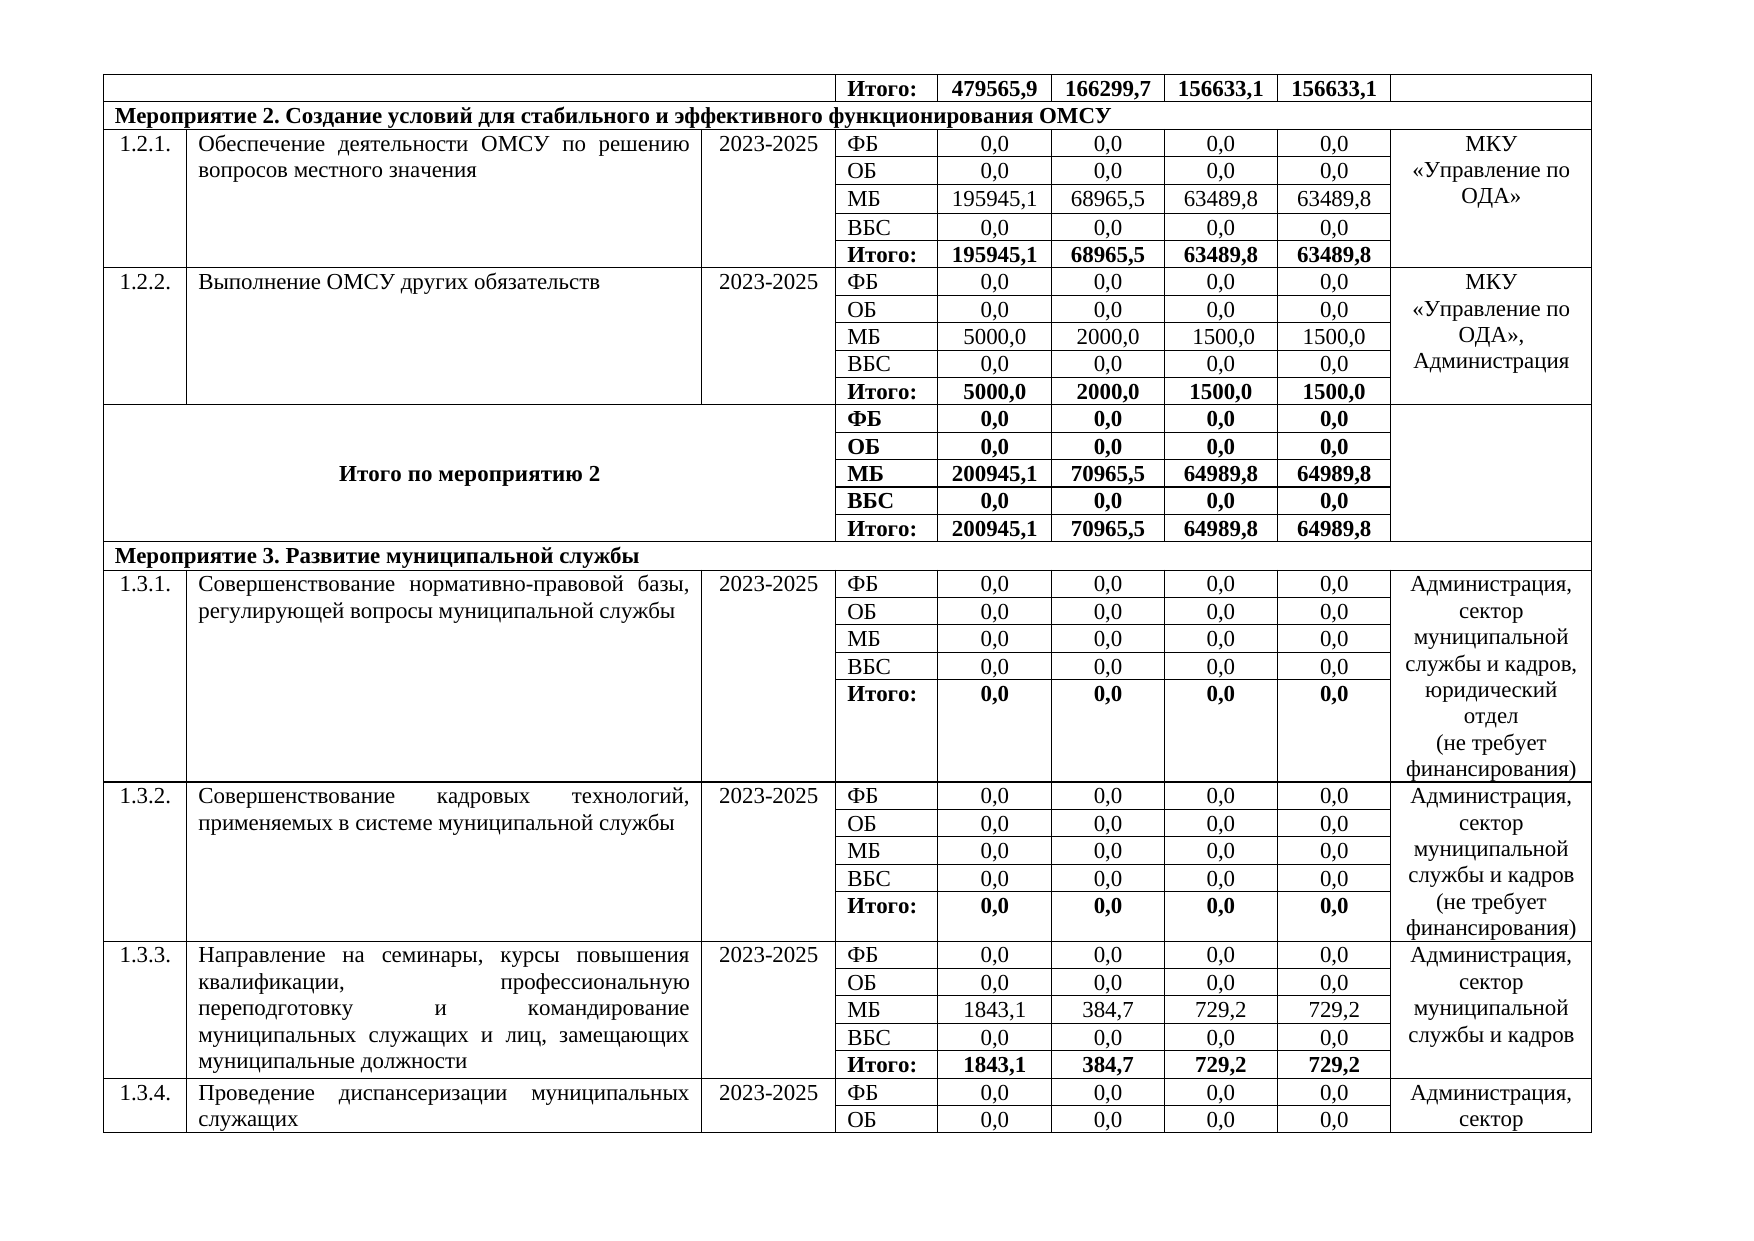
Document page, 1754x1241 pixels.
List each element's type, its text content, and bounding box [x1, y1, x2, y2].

table_cell 0,0 [1278, 942, 1390, 968]
table_cell 0,0 [1165, 157, 1277, 183]
table_cell 0,0 [1052, 157, 1164, 183]
table_cell 0,0 [1165, 405, 1277, 432]
table_cell 0,0 [1278, 1079, 1390, 1105]
table_cell 0,0 [938, 214, 1051, 240]
table_cell 200945,1 [938, 515, 1051, 541]
table_cell 195945,1 [938, 185, 1051, 212]
table_cell 63489,8 [1165, 185, 1277, 212]
table_cell 0,0 [1278, 625, 1390, 652]
table_cell 384,7 [1052, 1051, 1164, 1077]
table_cell 0,0 [1278, 837, 1390, 863]
table_cell Итого: [836, 378, 937, 404]
table_cell 0,0 [1052, 942, 1164, 968]
table_cell ОБ [836, 433, 937, 459]
table_cell 0,0 [938, 810, 1051, 836]
table_cell ФБ [836, 571, 937, 597]
table_cell 0,0 [1278, 892, 1390, 941]
table_cell 729,2 [1278, 1051, 1390, 1077]
table_cell Итого: [836, 1051, 937, 1077]
table_cell 0,0 [938, 625, 1051, 652]
table_cell 0,0 [938, 130, 1051, 156]
table_cell 0,0 [1052, 1024, 1164, 1050]
table_cell 0,0 [1165, 625, 1277, 652]
table_cell 166299,7 [1052, 75, 1164, 101]
table_cell 1.2.2. [104, 268, 186, 404]
table_cell 384,7 [1052, 996, 1164, 1023]
table_cell 0,0 [938, 488, 1051, 514]
table_cell 0,0 [1278, 571, 1390, 597]
table_cell ФБ [836, 268, 937, 295]
table_cell 0,0 [1165, 1079, 1277, 1105]
table_cell 0,0 [1052, 268, 1164, 295]
table_cell 0,0 [1165, 1106, 1277, 1132]
table_cell 0,0 [938, 653, 1051, 679]
table_cell 0,0 [1052, 837, 1164, 863]
table_cell 0,0 [1278, 405, 1390, 432]
table_cell 0,0 [1278, 653, 1390, 679]
table_cell 0,0 [938, 837, 1051, 863]
table_cell 729,2 [1165, 996, 1277, 1023]
table_cell ОБ [836, 1106, 937, 1132]
table_cell 0,0 [1052, 571, 1164, 597]
table_cell 70965,5 [1052, 460, 1164, 486]
table_cell 0,0 [1165, 680, 1277, 781]
table_cell 5000,0 [938, 378, 1051, 404]
table_cell 0,0 [1165, 942, 1277, 968]
table_cell Мероприятие 3. Развитие муниципальной службы [104, 542, 1591, 569]
table_cell 0,0 [938, 598, 1051, 624]
table_cell 0,0 [938, 865, 1051, 891]
table_cell МБ [836, 996, 937, 1023]
table_cell 0,0 [938, 1024, 1051, 1050]
table_cell 2023-2025 [702, 130, 835, 267]
table_cell Администрация, сектор муниципальной службы и кадров [1391, 1079, 1591, 1132]
table_cell МБ [836, 625, 937, 652]
table_cell 70965,5 [1052, 515, 1164, 541]
table_cell 1843,1 [938, 996, 1051, 1023]
table_cell 0,0 [938, 351, 1051, 377]
table_cell 0,0 [1278, 1024, 1390, 1050]
table_cell 1500,0 [1278, 378, 1390, 404]
table_cell 1.3.1. [104, 571, 186, 781]
table_cell 2023-2025 [702, 1079, 835, 1132]
table_cell 63489,8 [1165, 241, 1277, 267]
table_cell 64989,8 [1165, 515, 1277, 541]
table_cell ОБ [836, 157, 937, 183]
table_cell 0,0 [1165, 837, 1277, 863]
table_cell Администрация, сектор муниципальной службы и кадров [1391, 942, 1591, 1077]
table_cell 0,0 [1165, 598, 1277, 624]
table_cell 63489,8 [1278, 185, 1390, 212]
table_cell 0,0 [1278, 969, 1390, 995]
table_cell 0,0 [938, 571, 1051, 597]
table_cell МКУ «Управление по ОДА», Администрация [1391, 268, 1591, 404]
table_cell 0,0 [1165, 488, 1277, 514]
table_cell 0,0 [1052, 653, 1164, 679]
table_cell 68965,5 [1052, 185, 1164, 212]
table_cell Итого: [836, 680, 937, 781]
table_cell 2000,0 [1052, 323, 1164, 349]
table_cell Совершенствование кадровых технологий, применяемых в системе муниципальной службы [187, 783, 701, 941]
table_cell 2000,0 [1052, 378, 1164, 404]
table_cell ФБ [836, 405, 937, 432]
table_cell 0,0 [1165, 571, 1277, 597]
table_cell 0,0 [1052, 351, 1164, 377]
table_cell 0,0 [1165, 653, 1277, 679]
table_cell 0,0 [1165, 130, 1277, 156]
table_cell Итого по мероприятию 2 [104, 405, 835, 541]
table_cell 0,0 [938, 268, 1051, 295]
table_cell 0,0 [1165, 892, 1277, 941]
table_cell 0,0 [1165, 783, 1277, 809]
table_cell 0,0 [1052, 1106, 1164, 1132]
table_cell 0,0 [1052, 405, 1164, 432]
table_cell 0,0 [938, 942, 1051, 968]
table_cell 1.3.4. [104, 1079, 186, 1132]
table_cell ОБ [836, 810, 937, 836]
table_cell 0,0 [1278, 488, 1390, 514]
table_cell 0,0 [1052, 1079, 1164, 1105]
table_cell 0,0 [938, 892, 1051, 941]
table_cell 0,0 [938, 296, 1051, 322]
table_cell 0,0 [1052, 865, 1164, 891]
table_cell 0,0 [1278, 130, 1390, 156]
table_cell 0,0 [1165, 1024, 1277, 1050]
table_cell 0,0 [1165, 214, 1277, 240]
table_cell 0,0 [1052, 680, 1164, 781]
table_cell Администрация, сектор муниципальной службы и кадров (не требует финансирования) [1391, 783, 1591, 941]
table_cell 195945,1 [938, 241, 1051, 267]
table_cell 64989,8 [1278, 515, 1390, 541]
table_cell 0,0 [1052, 783, 1164, 809]
table_cell 0,0 [1278, 598, 1390, 624]
table_cell 2023-2025 [702, 783, 835, 941]
table_cell 0,0 [1278, 157, 1390, 183]
table_cell Итого: [836, 515, 937, 541]
table_cell 0,0 [1165, 351, 1277, 377]
table_cell 0,0 [1278, 680, 1390, 781]
table_cell Итого: [836, 75, 937, 101]
table_cell 156633,1 [1278, 75, 1390, 101]
table_cell 729,2 [1165, 1051, 1277, 1077]
table_cell [1391, 405, 1591, 541]
table_cell ОБ [836, 296, 937, 322]
table_cell Направление на семинары, курсы повышения квалификации, профессиональную переподготовку и командирование муниципальных служащих и лиц, замещающих муниципальные должности [187, 942, 701, 1077]
table_cell 0,0 [1052, 810, 1164, 836]
table_cell 0,0 [938, 405, 1051, 432]
table_cell 0,0 [1165, 433, 1277, 459]
table_cell 64989,8 [1165, 460, 1277, 486]
table_cell 1500,0 [1165, 323, 1277, 349]
table_cell ОБ [836, 598, 937, 624]
table_cell 729,2 [1278, 996, 1390, 1023]
table_cell 1500,0 [1165, 378, 1277, 404]
table_cell 63489,8 [1278, 241, 1390, 267]
table_cell 0,0 [1052, 598, 1164, 624]
table_cell 0,0 [1052, 214, 1164, 240]
table_cell 0,0 [1052, 969, 1164, 995]
table_cell 0,0 [1165, 969, 1277, 995]
table_cell 0,0 [938, 1106, 1051, 1132]
table_cell Обеспечение деятельности ОМСУ по решению вопросов местного значения [187, 130, 701, 267]
table_cell 0,0 [1052, 130, 1164, 156]
table_cell Проведение диспансеризации муниципальных служащих [187, 1079, 701, 1132]
table_cell 0,0 [1052, 625, 1164, 652]
table_cell 0,0 [938, 680, 1051, 781]
table_cell МБ [836, 837, 937, 863]
table_cell 0,0 [1278, 268, 1390, 295]
table_cell 5000,0 [938, 323, 1051, 349]
table_cell 0,0 [1278, 810, 1390, 836]
table_cell 2023-2025 [702, 942, 835, 1077]
table_cell 1500,0 [1278, 323, 1390, 349]
table_cell ФБ [836, 1079, 937, 1105]
table_cell 0,0 [1052, 892, 1164, 941]
table_cell 0,0 [1052, 488, 1164, 514]
table_cell ВБС [836, 488, 937, 514]
table_cell 64989,8 [1278, 460, 1390, 486]
table_cell ОБ [836, 969, 937, 995]
table_cell 1.3.3. [104, 942, 186, 1077]
table_cell 0,0 [1165, 296, 1277, 322]
table_cell ВБС [836, 214, 937, 240]
table_cell 0,0 [1278, 351, 1390, 377]
table_cell МБ [836, 460, 937, 486]
table_cell 1.3.2. [104, 783, 186, 941]
table_cell 0,0 [1052, 433, 1164, 459]
table_cell 2023-2025 [702, 268, 835, 404]
table_cell 0,0 [1278, 214, 1390, 240]
table_cell Выполнение ОМСУ других обязательств [187, 268, 701, 404]
table_cell ВБС [836, 1024, 937, 1050]
table_cell ФБ [836, 783, 937, 809]
table_cell 0,0 [938, 969, 1051, 995]
table_cell Администрация, сектор муниципальной службы и кадров, юридический отдел (не требует финансирования) [1391, 571, 1591, 781]
table_cell 0,0 [1278, 296, 1390, 322]
table_cell 68965,5 [1052, 241, 1164, 267]
table_cell ВБС [836, 351, 937, 377]
table_cell 0,0 [1278, 433, 1390, 459]
table_cell 0,0 [1165, 810, 1277, 836]
table_cell 0,0 [938, 157, 1051, 183]
table_cell ВБС [836, 653, 937, 679]
table_cell 1.2.1. [104, 130, 186, 267]
table_cell 0,0 [1052, 296, 1164, 322]
table_cell 479565,9 [938, 75, 1051, 101]
table_cell 0,0 [1278, 1106, 1390, 1132]
table_cell 2023-2025 [702, 571, 835, 781]
table_cell 0,0 [1278, 865, 1390, 891]
table_cell ФБ [836, 942, 937, 968]
table_cell 0,0 [1278, 783, 1390, 809]
table_cell МБ [836, 185, 937, 212]
table_cell 1843,1 [938, 1051, 1051, 1077]
table_cell 0,0 [938, 1079, 1051, 1105]
table_cell 0,0 [938, 433, 1051, 459]
table_cell Совершенствование нормативно-правовой базы, регулирующей вопросы муниципальной службы [187, 571, 701, 781]
table_cell Итого: [836, 892, 937, 941]
table_cell 156633,1 [1165, 75, 1277, 101]
table_cell МБ [836, 323, 937, 349]
table_cell ФБ [836, 130, 937, 156]
table_cell 200945,1 [938, 460, 1051, 486]
table_cell МКУ «Управление по ОДА» [1391, 130, 1591, 267]
table_cell Итого: [836, 241, 937, 267]
table_cell Мероприятие 2. Создание условий для стабильного и эффективного функционирования ОМСУ [104, 102, 1591, 129]
table_cell 0,0 [938, 783, 1051, 809]
table_cell 0,0 [1165, 865, 1277, 891]
table_cell ВБС [836, 865, 937, 891]
table_cell 0,0 [1165, 268, 1277, 295]
